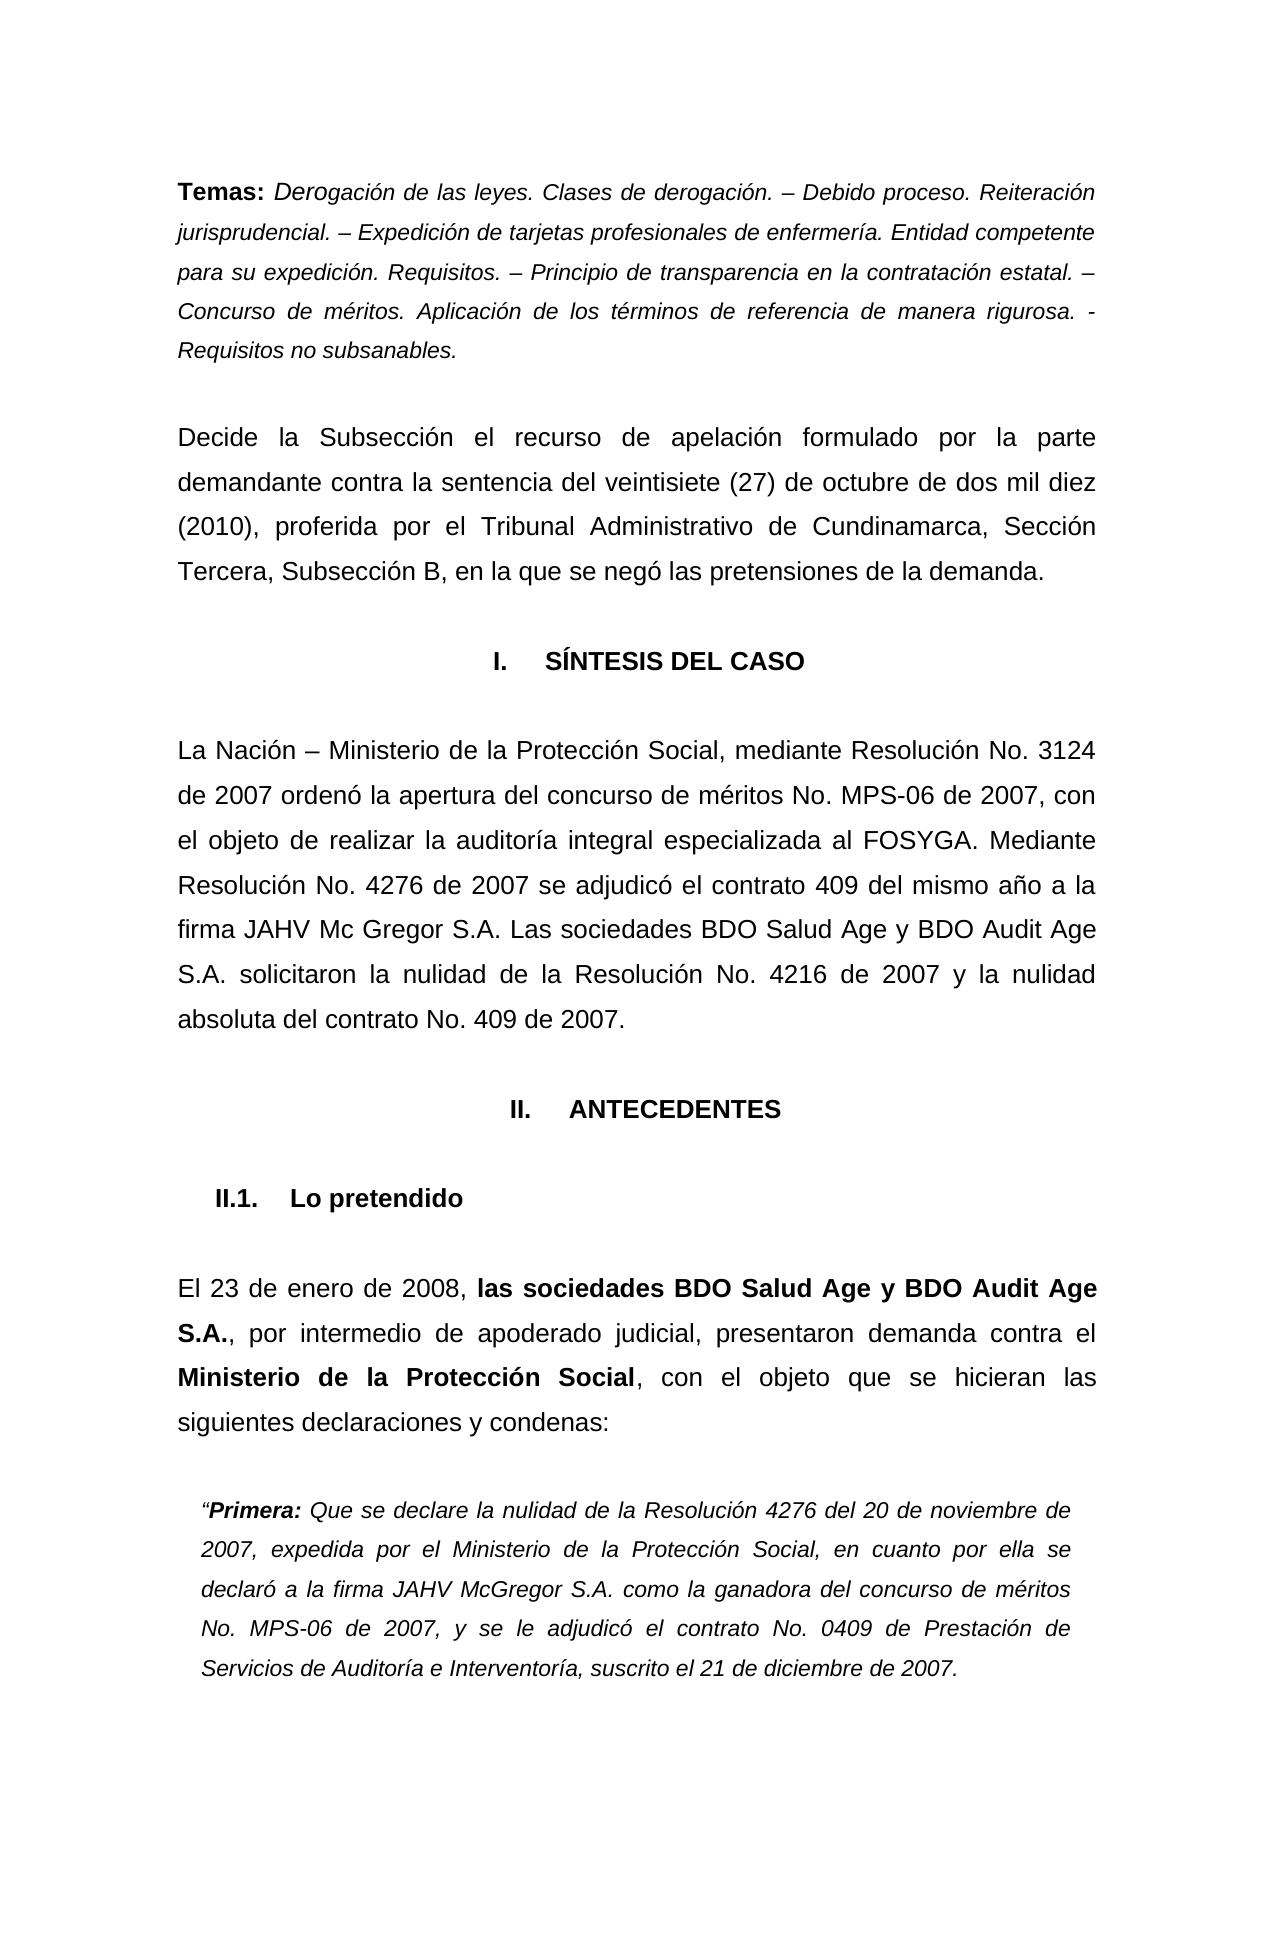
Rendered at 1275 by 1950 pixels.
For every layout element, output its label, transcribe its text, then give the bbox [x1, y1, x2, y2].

text “Primera: Que se declare la nulidad de la Resolución 4276 del 20 de noviembre de 2007, expedida por el Ministerio de la Protección Social, en cuanto por ella se declaró a la firma JAHV McGregor S.A. como la ganadora del concurso de méritos No. MPS-06 de 2007, y se le adjudicó el contrato No. 0409 de Prestación de Servicios de Auditoría e Interventoría, suscrito el 21 de diciembre de 2007. [201, 1497, 1074, 1681]
list SÍNTESIS DEL CASO [215, 646, 1098, 676]
text El 23 de enero de 2008, las sociedades BDO Salud Age y BDO Audit Age S.A., por intermedio de apoderado judicial, presentaron demanda contra el Ministerio de la Protección Social, con el objeto que se hicieran las siguientes declaraciones y condenas: [177, 1273, 1098, 1437]
text Decide la Subsección el recurso de apelación formulado por la parte demandante contra la sentencia del veintisiete (27) de octubre de dos mil diez (2010), proferida por el Tribunal Administrativo de Cundinamarca, Sección Tercera, Subsección B, en la que se negó las pretensiones de la demanda. [177, 422, 1098, 586]
list ANTECEDENTES [215, 1094, 1098, 1123]
list Lo pretendido [215, 1183, 1098, 1213]
text Temas: Derogación de las leyes. Clases de derogación. – Debido proceso. Reiteración jurisprudencial. – Expedición de tarjetas profesionales de enfermería. Entidad competente para su expedición. Requisitos. – Principio de transparencia en la contratación estatal. – Concurso de méritos. Aplicación de los términos de referencia de manera rigurosa. - Requisitos no subsanables. [177, 177, 1098, 364]
text La Nación – Ministerio de la Protección Social, mediante Resolución No. 3124 de 2007 ordenó la apertura del concurso de méritos No. MPS-06 de 2007, con el objeto de realizar la auditoría integral especializada al FOSYGA. Mediante Resolución No. 4276 de 2007 se adjudicó el contrato 409 del mismo año a la firma JAHV Mc Gregor S.A. Las sociedades BDO Salud Age y BDO Audit Age S.A. solicitaron la nulidad de la Resolución No. 4216 de 2007 y la nulidad absoluta del contrato No. 409 de 2007. [177, 735, 1098, 1034]
